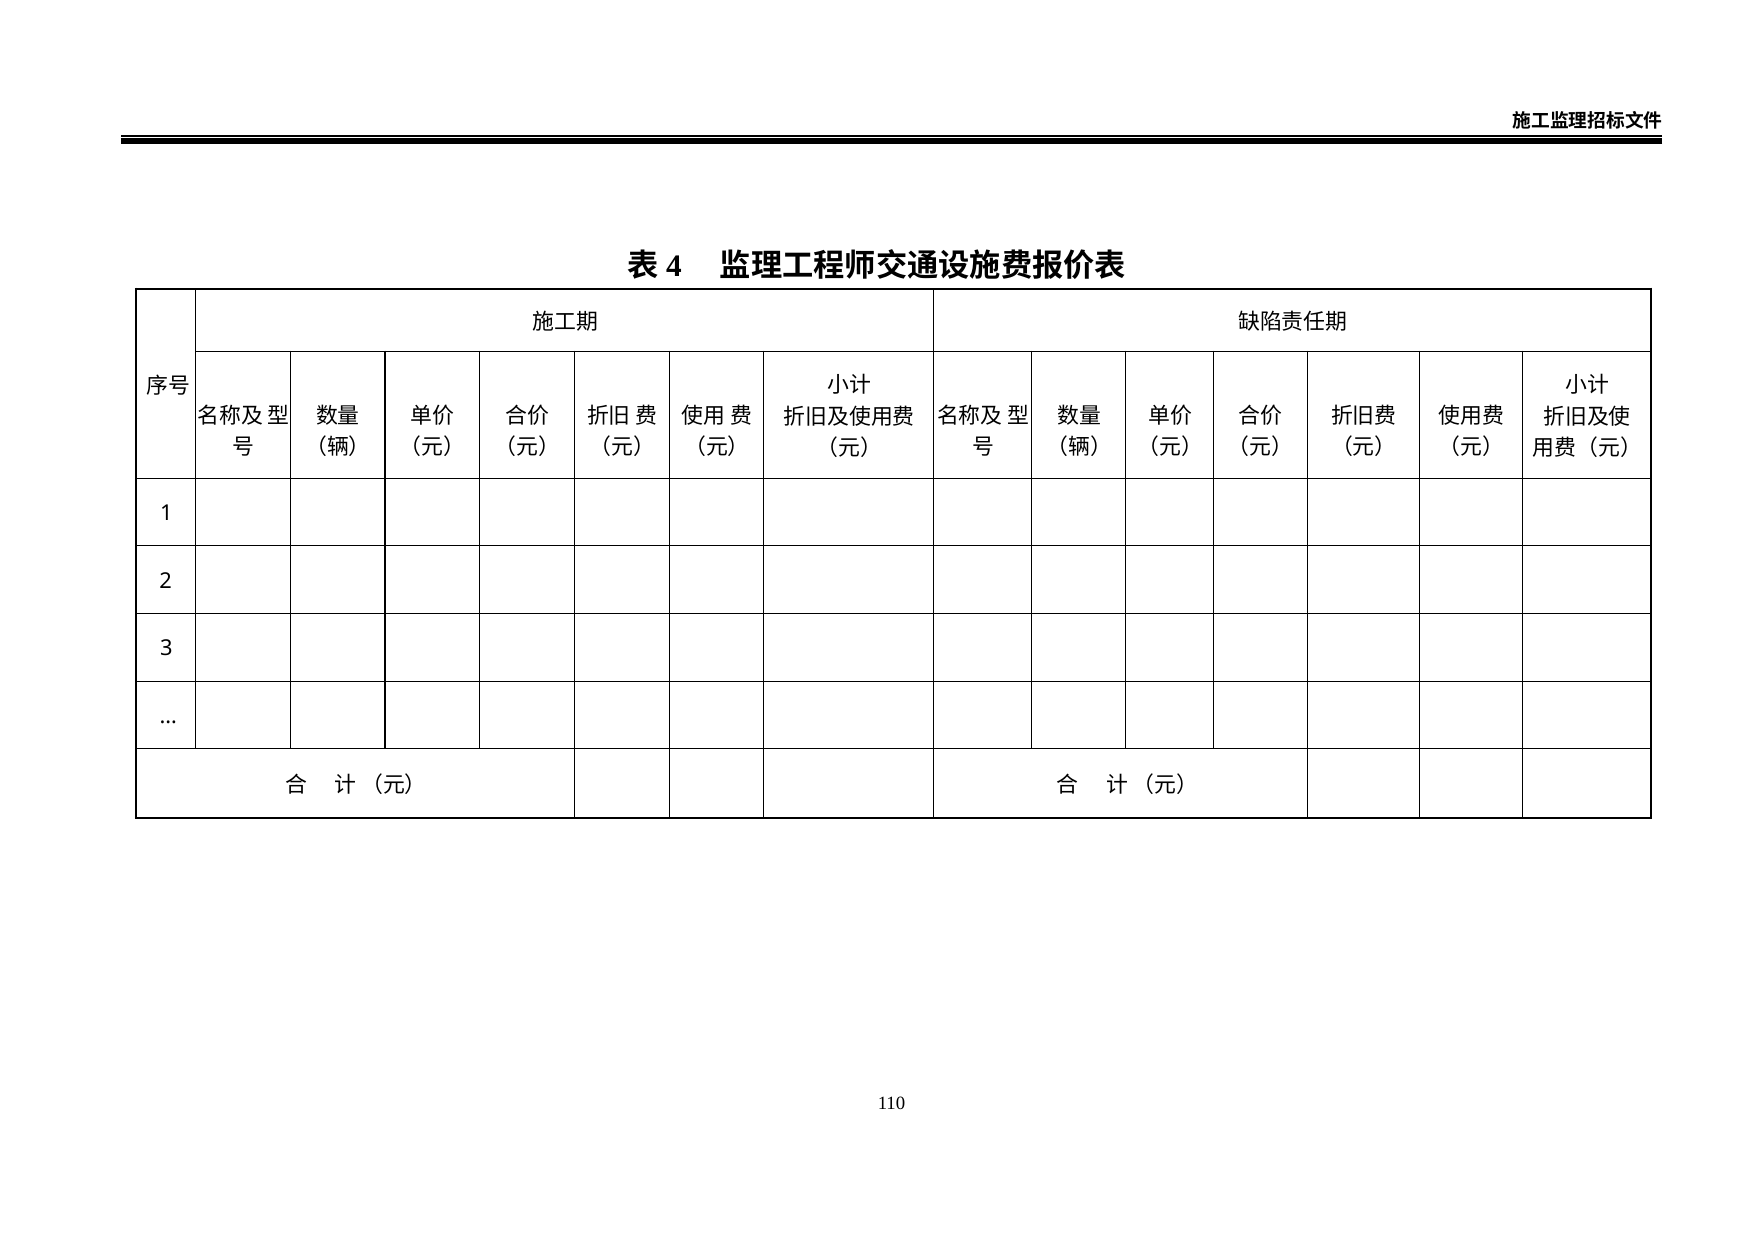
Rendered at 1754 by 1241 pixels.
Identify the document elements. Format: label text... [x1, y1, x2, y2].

table_cell [480, 479, 574, 545]
table_cell 小计 折旧及使用费 （元） [764, 352, 933, 477]
table_cell [764, 546, 933, 613]
table_cell 小计 折旧及使 用费（元） [1523, 352, 1650, 477]
table_cell [291, 546, 384, 613]
table_cell [934, 614, 1031, 681]
table_cell … [137, 682, 195, 748]
table_cell [1126, 614, 1213, 681]
table_cell [291, 479, 384, 545]
text 表 4 监理工程师交通设施费报价表 [627, 240, 1662, 285]
table_cell 合价 （元） [480, 352, 574, 477]
table_cell 1 [137, 479, 195, 545]
table_cell [934, 546, 1031, 613]
table_cell [386, 682, 479, 748]
table_cell [764, 479, 933, 545]
table_cell 3 [137, 614, 195, 681]
table_cell 合价 （元） [1214, 352, 1307, 477]
table_cell [1420, 614, 1522, 681]
table_cell [1032, 614, 1125, 681]
table_cell [480, 614, 574, 681]
table_cell [575, 546, 669, 613]
table_cell 数量 （辆） [291, 352, 384, 477]
table_cell [575, 682, 669, 748]
table_cell [670, 479, 763, 545]
table_cell [386, 614, 479, 681]
table_cell [934, 479, 1031, 545]
table_cell [934, 682, 1031, 748]
table_cell 合 计 （元） [934, 749, 1307, 817]
table_cell [386, 546, 479, 613]
table_cell 合 计 （元） [137, 749, 574, 817]
table_cell [1523, 749, 1650, 817]
table_cell [1032, 479, 1125, 545]
table_cell [1523, 546, 1650, 613]
table_cell [1032, 682, 1125, 748]
table_cell 单价 （元） [386, 352, 479, 477]
table_cell [1420, 749, 1522, 817]
table_cell [1032, 546, 1125, 613]
table_cell [386, 479, 479, 545]
table_cell [670, 614, 763, 681]
table_cell 名称及 型号 [196, 352, 290, 477]
table_cell 2 [137, 546, 195, 613]
table_cell 折旧 费（元） [575, 352, 669, 477]
table_cell [1420, 682, 1522, 748]
table_cell 名称及 型号 [934, 352, 1031, 477]
table_cell [575, 749, 669, 817]
table_cell [1308, 546, 1419, 613]
table_cell [291, 614, 384, 681]
table_cell 数量 （辆） [1032, 352, 1125, 477]
table_cell [1308, 614, 1419, 681]
table_cell [1308, 479, 1419, 545]
table_cell [480, 682, 574, 748]
table_cell [1308, 682, 1419, 748]
table_cell [764, 749, 933, 817]
table_cell [670, 749, 763, 817]
table_cell [575, 614, 669, 681]
table_cell [1420, 479, 1522, 545]
table_cell [1126, 479, 1213, 545]
table_cell [196, 614, 290, 681]
table_cell 使用 费（元） [670, 352, 763, 477]
table_cell 单价 （元） [1126, 352, 1213, 477]
table_cell [1523, 479, 1650, 545]
table_cell [291, 682, 384, 748]
table_cell [480, 546, 574, 613]
table_cell [670, 682, 763, 748]
table_cell [1214, 614, 1307, 681]
table_cell [1214, 682, 1307, 748]
table_cell [764, 682, 933, 748]
table_cell [670, 546, 763, 613]
table_cell [1523, 682, 1650, 748]
table_cell [1126, 546, 1213, 613]
table_cell [1126, 682, 1213, 748]
table_cell [575, 479, 669, 545]
table_cell [1214, 479, 1307, 545]
table_cell [1420, 546, 1522, 613]
table_cell [1214, 546, 1307, 613]
table_header 序号 [137, 290, 195, 477]
table_cell 折旧费 （元） [1308, 352, 1419, 477]
table_cell [1308, 749, 1419, 817]
table_header 施工期 [196, 290, 933, 351]
table_cell [196, 682, 290, 748]
table_cell [1523, 614, 1650, 681]
table_header 缺陷责任期 [934, 290, 1650, 351]
table_cell [196, 546, 290, 613]
table_cell [196, 479, 290, 545]
table_cell [764, 614, 933, 681]
table_cell 使用费 （元） [1420, 352, 1522, 477]
